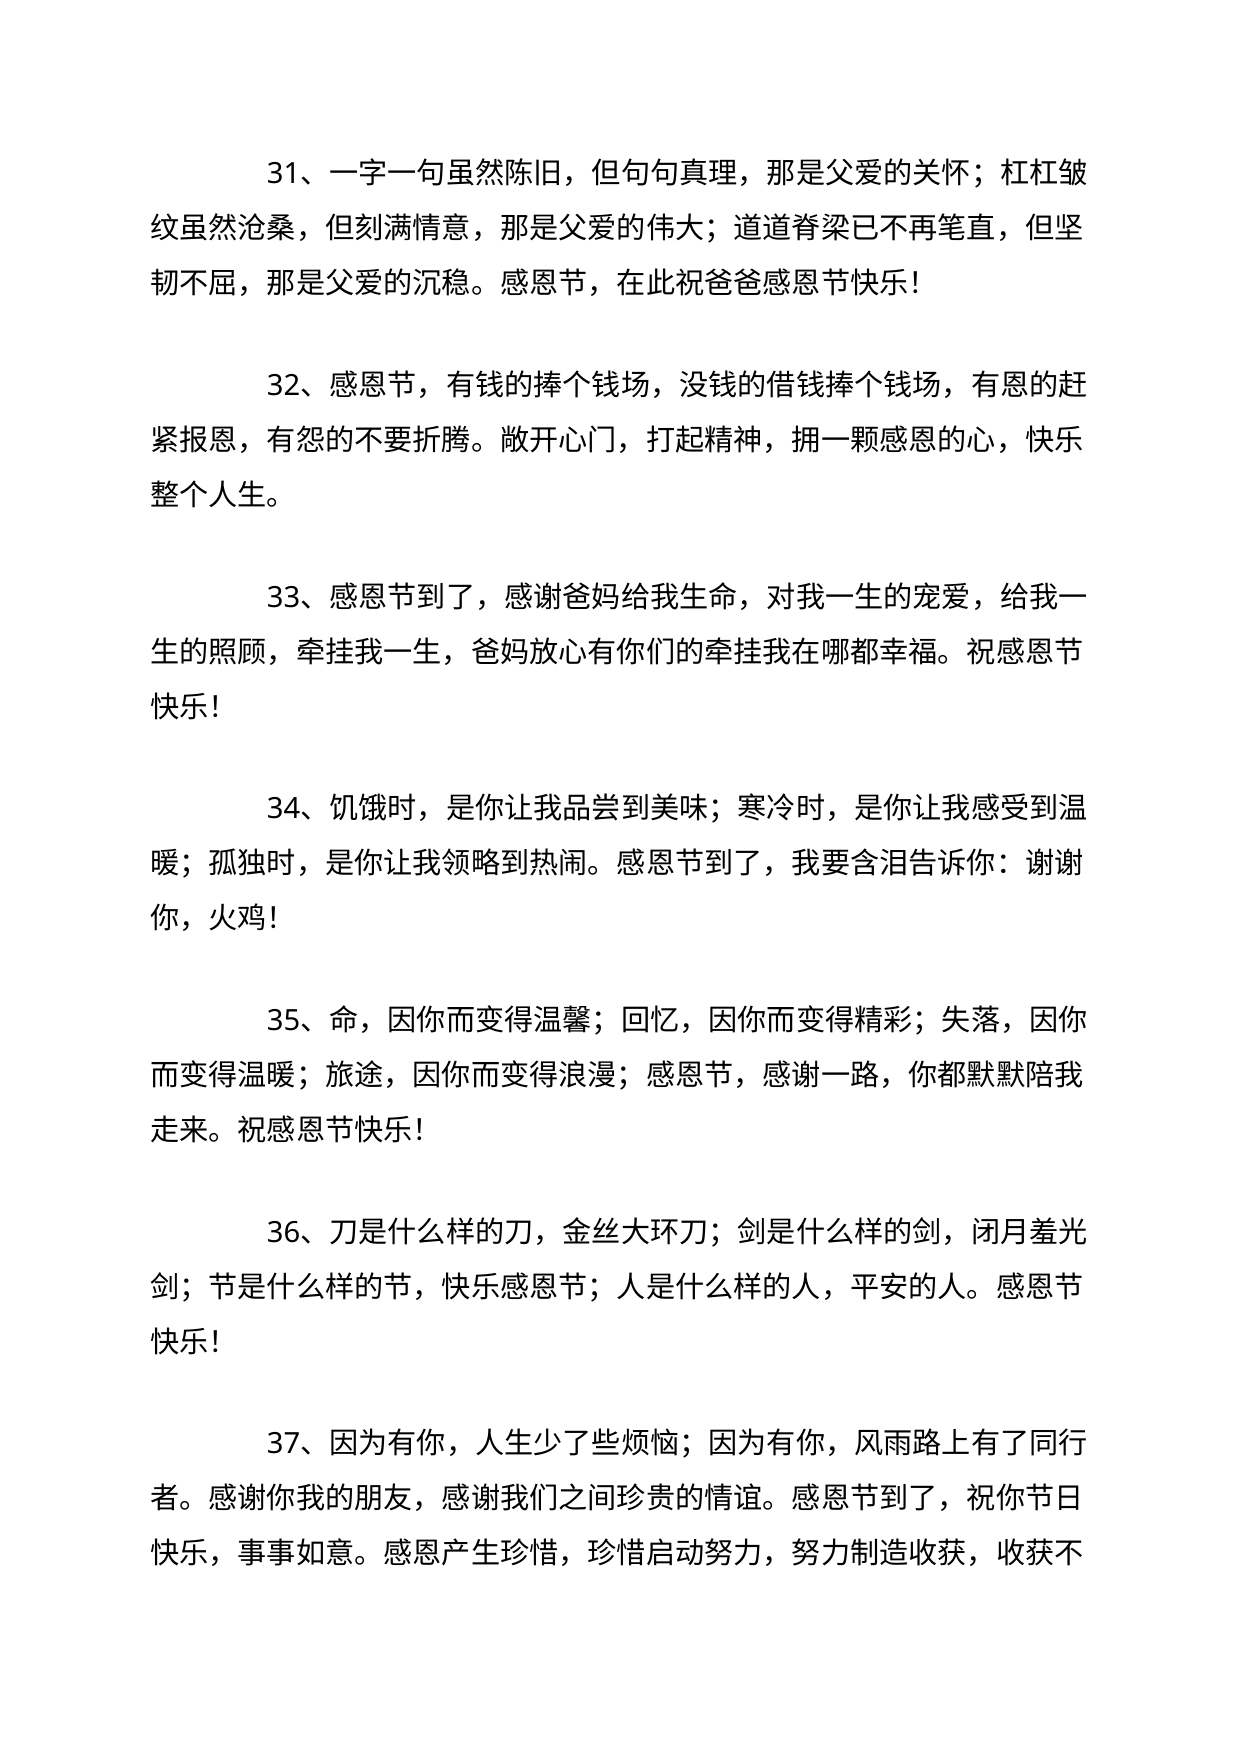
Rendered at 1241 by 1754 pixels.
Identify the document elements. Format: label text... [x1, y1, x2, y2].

text 33、感恩节到了，感谢爸妈给我生命，对我一生的宠爱，给我一生的照顾，牵挂我一生，爸妈放心有你们的牵挂我在哪都幸福。祝感恩节快乐！ [150, 573, 1090, 726]
text 35、命，因你而变得温馨；回忆，因你而变得精彩；失落，因你而变得温暖；旅途，因你而变得浪漫；感恩节，感谢一路，你都默默陪我走来。祝感恩节快乐！ [150, 997, 1090, 1149]
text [150, 1420, 1090, 1572]
text 32、感恩节，有钱的捧个钱场，没钱的借钱捧个钱场，有恩的赶紧报恩，有怨的不要折腾。敞开心门，打起精神，拥一颗感恩的心，快乐整个人生。 [150, 362, 1090, 514]
text 36、刀是什么样的刀，金丝大环刀；剑是什么样的剑，闭月羞光剑；节是什么样的节，快乐感恩节；人是什么样的人，平安的人。感恩节快乐！ [150, 1208, 1090, 1361]
text 31、一字一句虽然陈旧，但句句真理，那是父爱的关怀；杠杠皱纹虽然沧桑，但刻满情意，那是父爱的伟大；道道脊梁已不再笔直，但坚韧不屈，那是父爱的沉稳。感恩节，在此祝爸爸感恩节快乐！ [150, 150, 1090, 302]
text 34、饥饿时，是你让我品尝到美味；寒冷时，是你让我感受到温暖；孤独时，是你让我领略到热闹。感恩节到了，我要含泪告诉你：谢谢你，火鸡！ [150, 785, 1090, 937]
